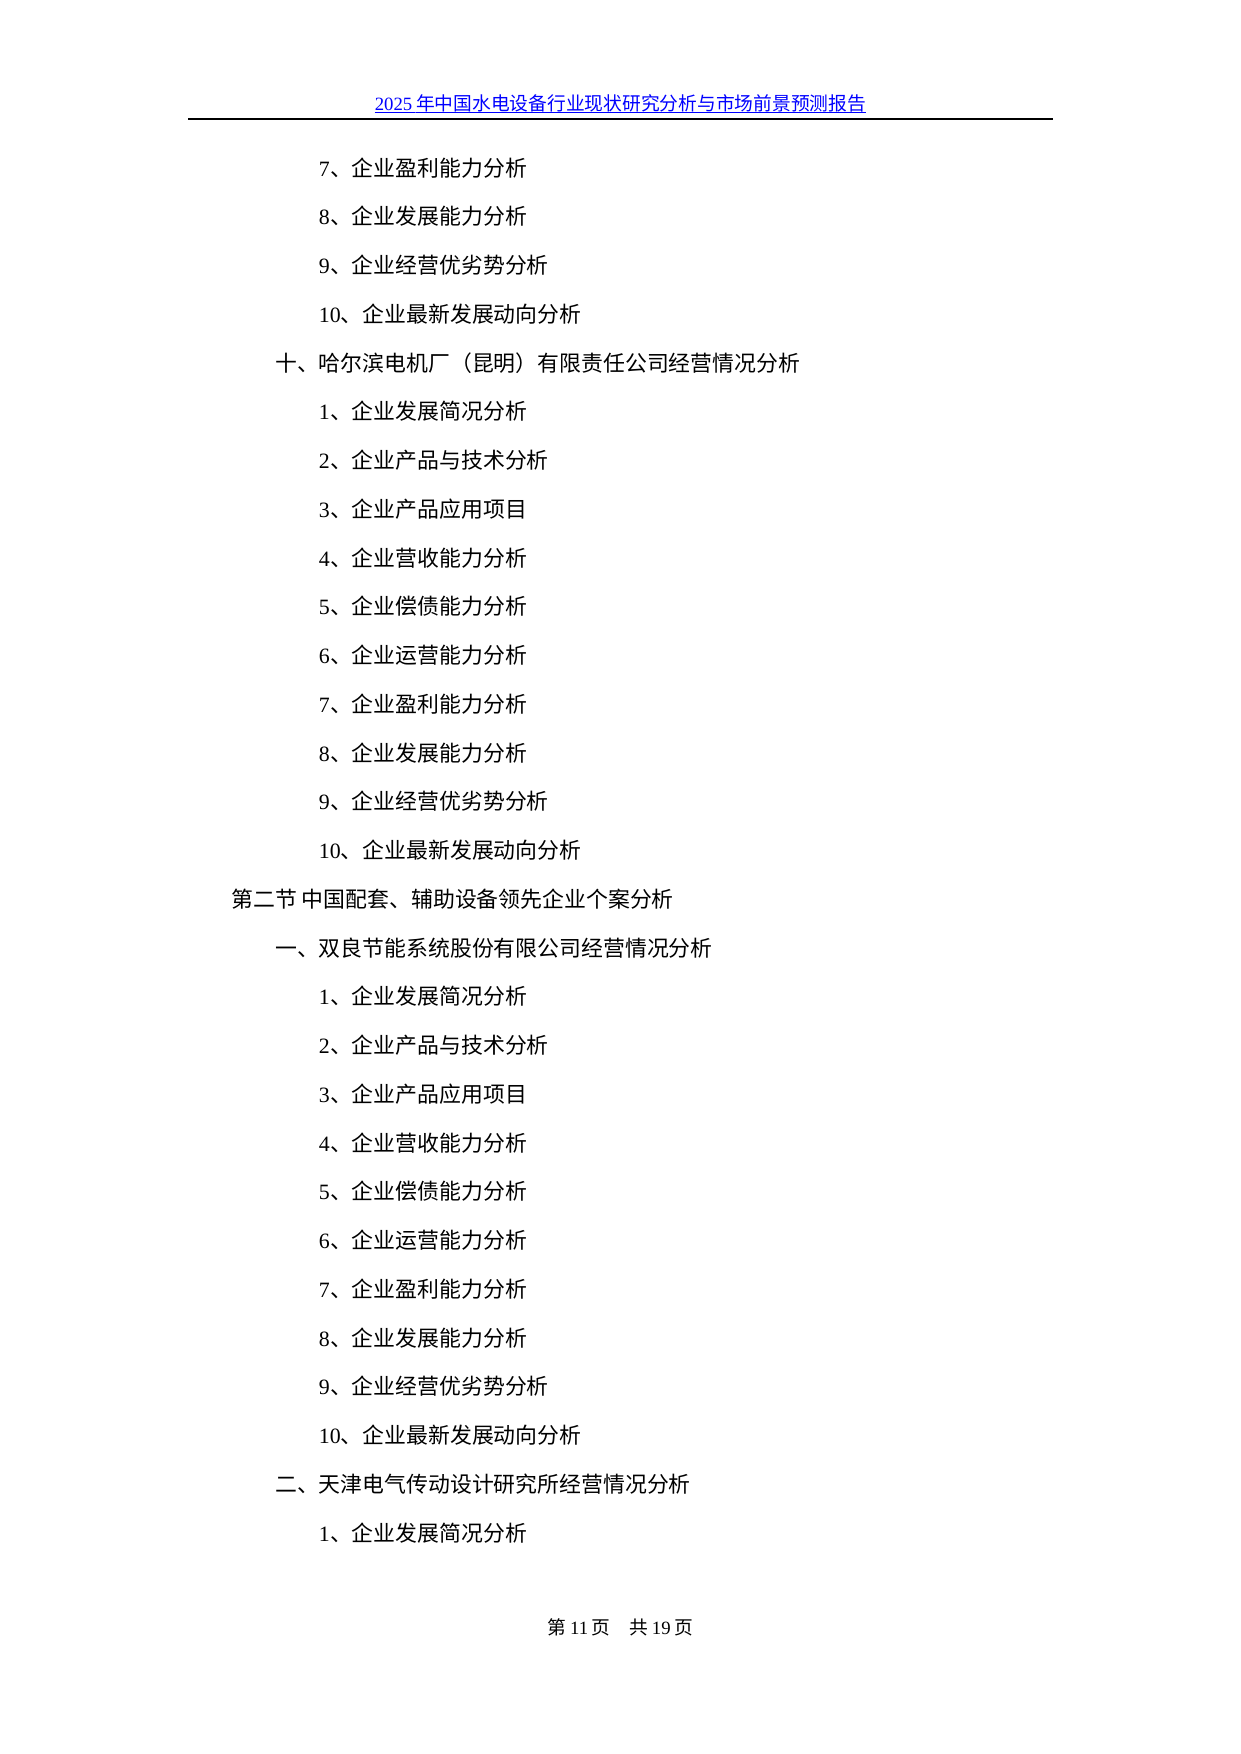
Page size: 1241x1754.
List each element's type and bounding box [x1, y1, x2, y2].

text [187, 150, 1053, 1548]
